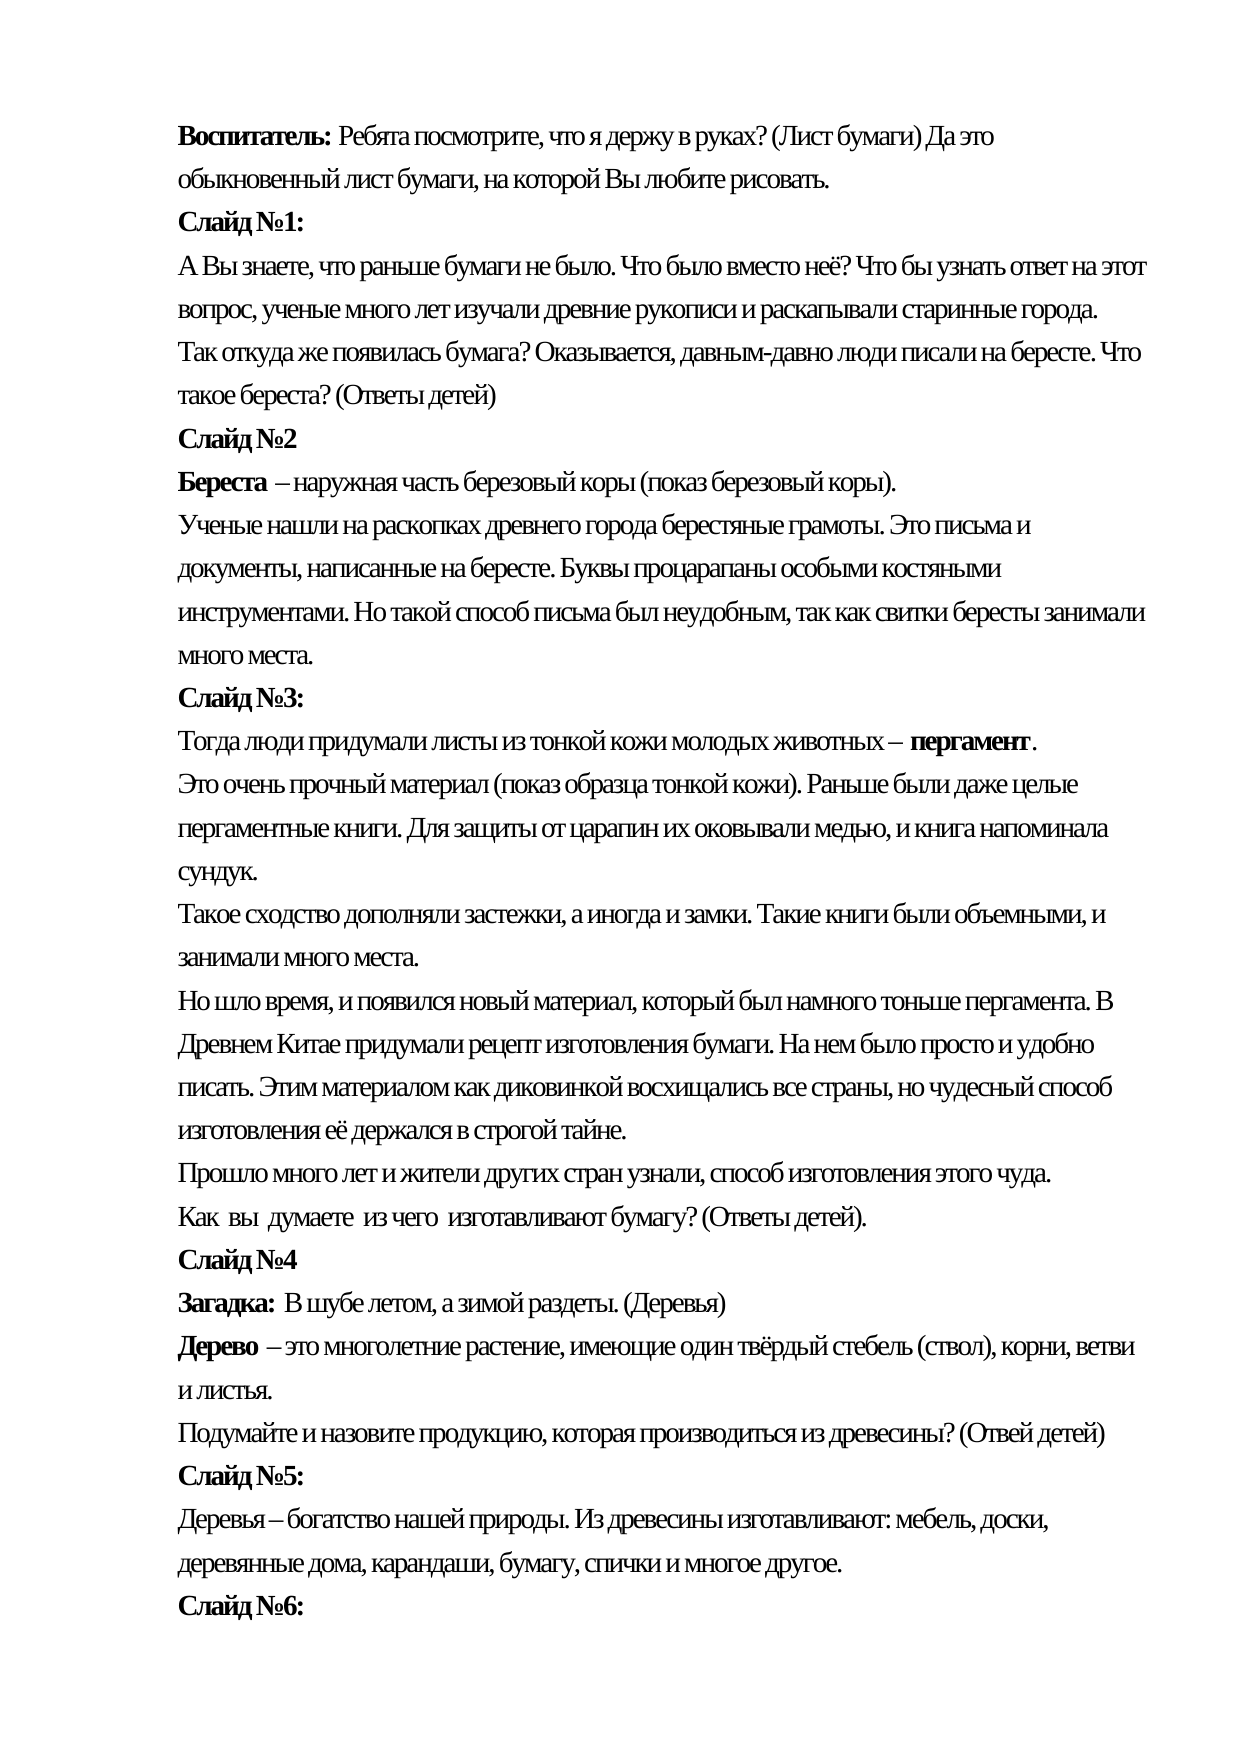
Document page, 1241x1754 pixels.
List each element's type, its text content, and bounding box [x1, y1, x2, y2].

text Это очень прочный материал (показ образца тонкой кожи). Раньше были даже целые пергаментные книги. Для защиты от царапин их оковывали медью, и книга напоминала сундук. [259, 767, 1152, 896]
text Воспитатель: Ребята посмотрите, что я держу в руках? (Лист бумаги) Да это обыкновенный лист бумаги, на которой Вы любите рисовать. Слайд №1: А Вы знаете, что раньше бумаги не было. Что было вместо неё? Что бы узнать ответ на этот вопрос, ученые много лет изучали древние рукописи и раскапывали старинные города. Так откуда же появилась бумага? Оказывается, давным-давно люди писали на бересте. Что такое береста? (Ответы детей) Слайд №2 Береста – наружная часть березовый коры (показ березовый коры). [177, 118, 1152, 507]
text Слайд №4 Загадка: В шубе летом, а зимой раздеты. (Деревья) [177, 1242, 1152, 1328]
text Ученые нашли на раскопках древнего города берестяные грамоты. Это письма и документы, написанные на бересте. Буквы процарапаны особыми костяными инструментами. Но такой способ письма был неудобным, так как свитки бересты занимали много места. Слайд №3: Тогда люди придумали листы из тонкой кожи молодых животных – пергамент. [177, 507, 1152, 767]
text Такое сходство дополняли застежки, а иногда и замки. Такие книги были объемными, и занимали много места. Но шло время, и появился новый материал, который был намного тоньше пергамента. В Древнем Китае придумали рецепт изготовления бумаги. На нем было просто и удобно писать. Этим материалом как диковинкой восхищались все страны, но чудесный способ изготовления её держался в строгой тайне. Прошло много лет и жители других стран узнали, способ изготовления этого чуда. Как вы думаете из чего изготавливают бумагу? (Ответы детей). [177, 896, 1152, 1242]
